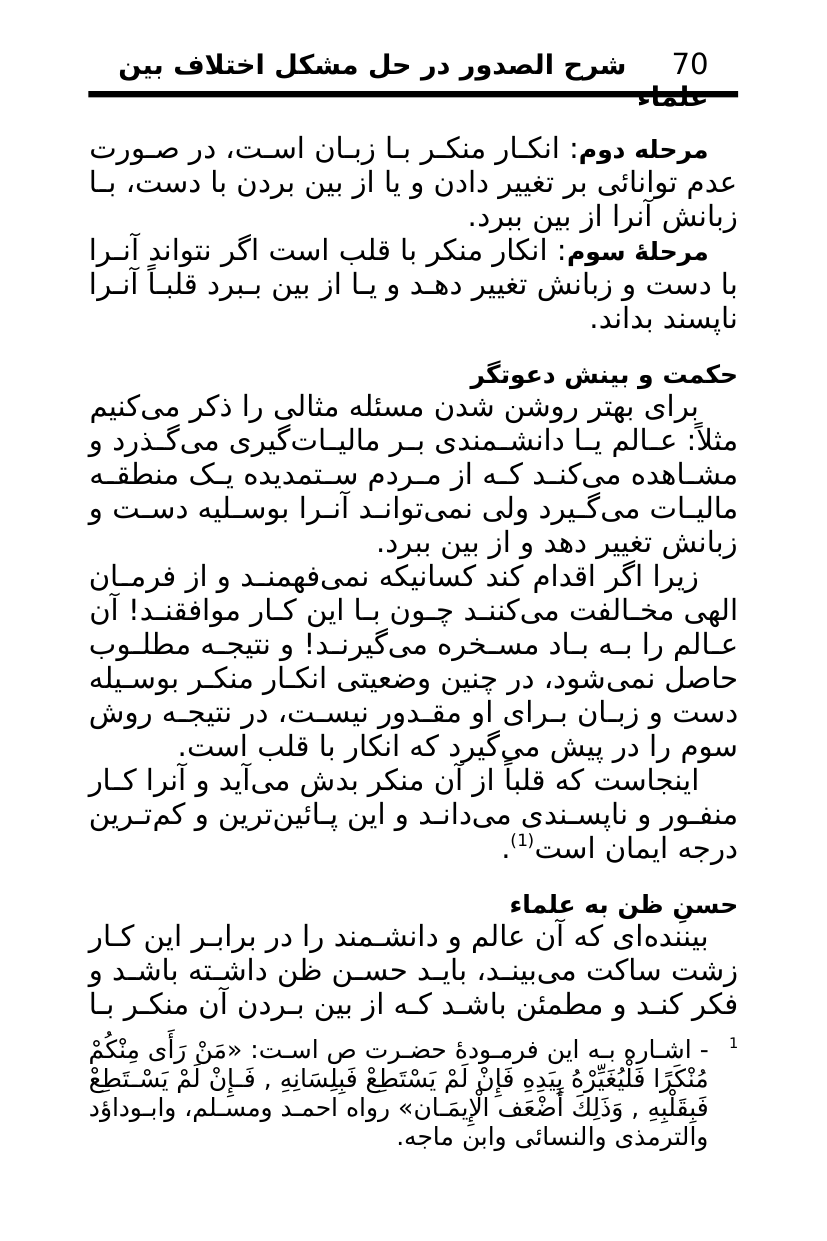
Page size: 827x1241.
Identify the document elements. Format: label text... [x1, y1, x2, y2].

text مرحله دوم: انکار منکر با زبان است، در صورت عدم توانائی بر تغییر دادن و یا از بین بردن با دست، با زبانش آنرا از بین ببرد. [89, 132, 738, 233]
text حکمت و بینش دعوتگر [89, 360, 738, 389]
text اینجاست که قلباً از آن منکر بدش می‌‌آید و آنرا کار منفور و ناپسندی می‌‌داند و این پائین‌ترین و کم‌ترین درجه ایمان است(). [89, 763, 738, 865]
text زیرا اگر اقدام کند کسانیکه نمی‌فهمند و از فرمان الهی مخالفت می‌‌‌کنند چون با این کار موافقند! آن عالم را به باد مسخره می‌‌‌گیرند! و نتیجه مطلوب حاصل نمی‌شود، در چنین وضعیتی انکار منکر بوسیله دست و زبان برای او مقدور نیست، در نتیجه روش سوم را در پیش می‌‌گیرد که انکار با قلب است. [89, 559, 738, 763]
text مرحلۀ سوم: انکار منکر با قلب است اگر نتواند آنرا با دست و زبانش تغییر دهد و یا از بین ببرد قلباً آنرا ناپسند بداند. [89, 233, 738, 335]
text حسنِ ظن به علماء [89, 890, 738, 919]
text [89, 919, 738, 1021]
text برای بهتر روشن شدن مسئله مثالی را ذکر می‌‌‌کنیم مثلاً: عالم یا دانشمندی بر مالیات‌گیری می‌‌گذرد و مشاهده می‌‌‌کند که از مردم ستمدیده یک منطقه مالیات می‌‌‌گیرد ولی نمی‌تواند آنرا بوسلیه دست و زبانش تغییر دهد و از بین ببرد. [89, 389, 738, 559]
